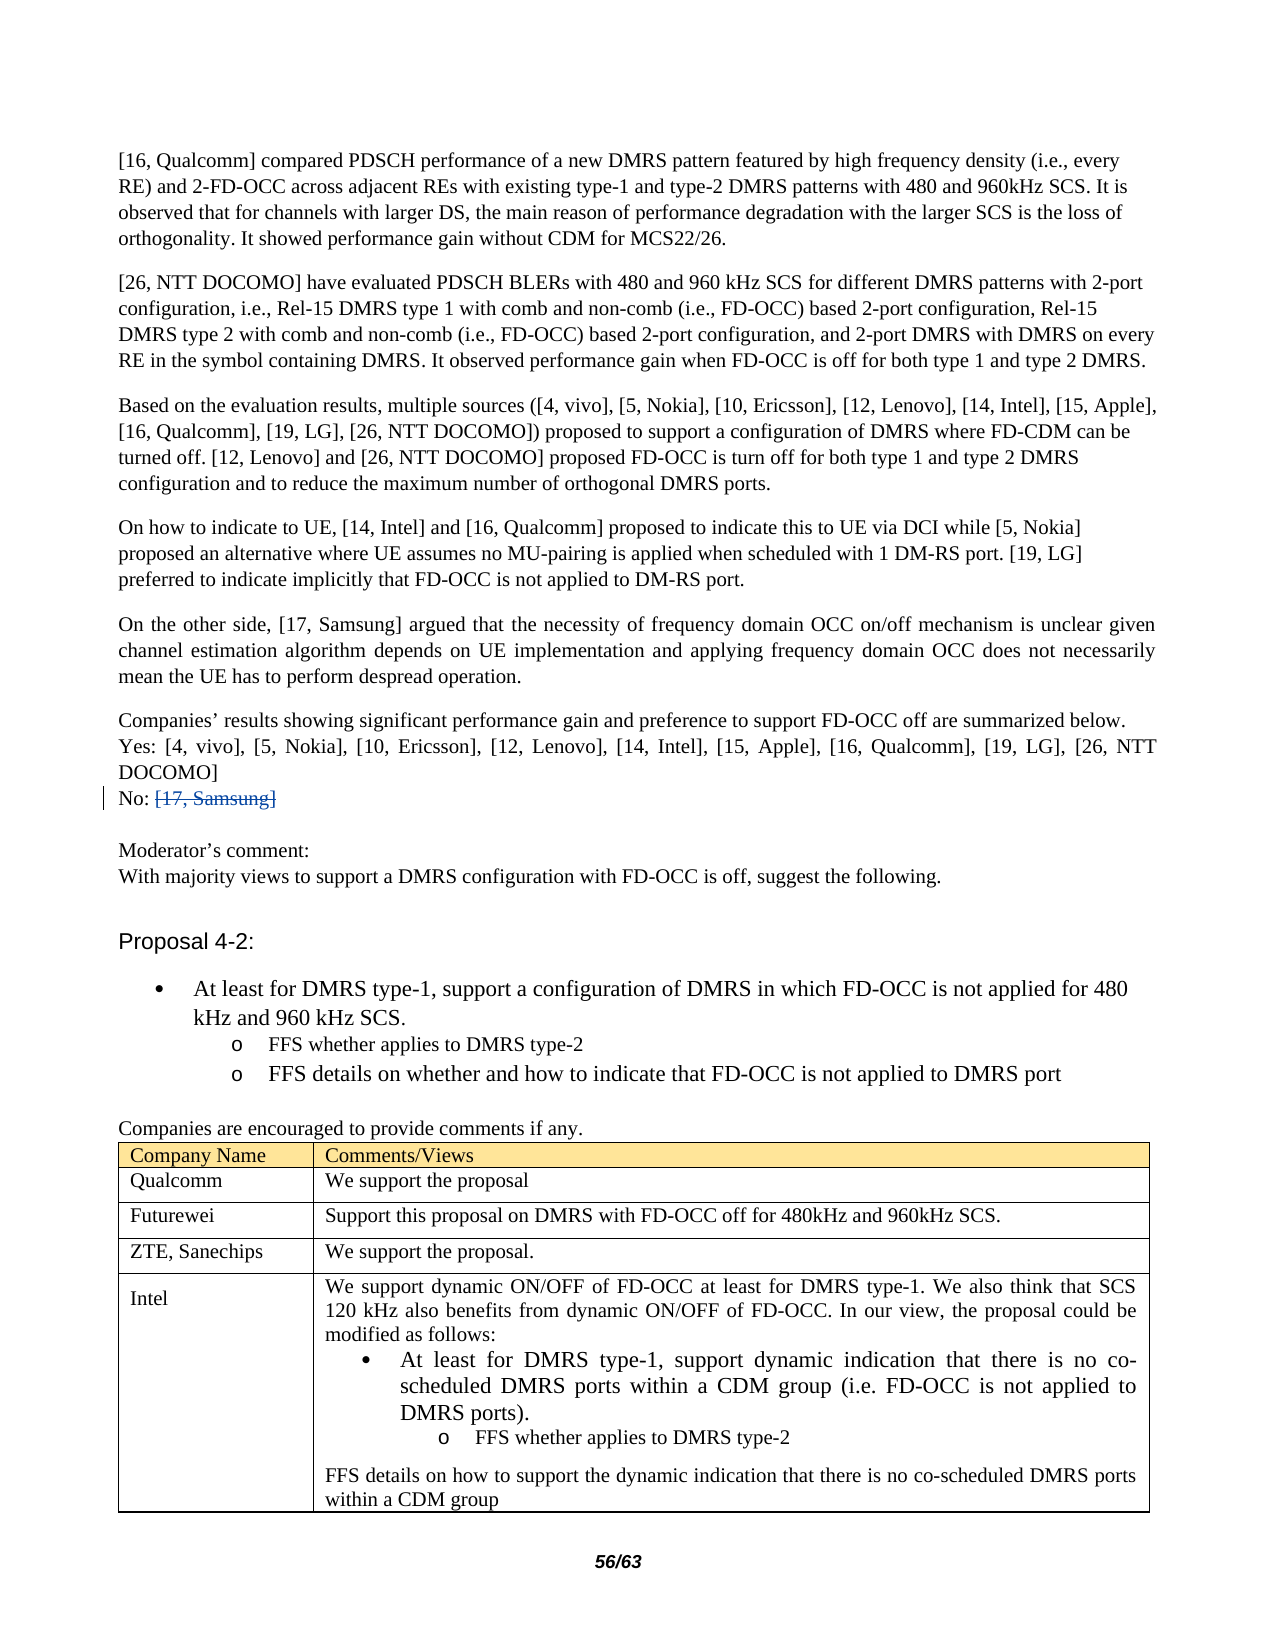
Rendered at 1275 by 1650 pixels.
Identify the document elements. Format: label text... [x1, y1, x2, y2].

text [16, Qualcomm] compared PDSCH performance of a new DMRS pattern featured by high frequency density (i.e., every RE) and 2-FD-OCC across adjacent REs with existing type-1 and type-2 DMRS patterns with 480 and 960kHz SCS. It is observed that for channels with larger DS, the main reason of performance degradation with the larger SCS is the loss of orthogonality. It showed performance gain without CDM for MCS22/26. [118, 148, 1157, 249]
table_cell Intel [119, 1274, 313, 1511]
table_cell Support this proposal on DMRS with FD-OCC off for 480kHz and 960kHz SCS. [314, 1203, 1149, 1237]
table_cell We support dynamic ON/OFF of FD-OCC at least for DMRS type-1. We also think that SCS 120 kHz also benefits from dynamic ON/OFF of FD-OCC. In our view, the proposal could be modified as follows: At least for DMRS type-1, support dynamic indication that there is no co-scheduled DMRS ports within a CDM group (i.e. FD-OCC is not applied to DMRS ports). FFS whether applies to DMRS type-2 FFS details on how to support the dynamic indication that there is no co-scheduled DMRS ports within a CDM group [314, 1274, 1149, 1511]
text Companies are encouraged to provide comments if any. [118, 1116, 1157, 1140]
table_cell Qualcomm [119, 1168, 313, 1202]
table_cell We support the proposal. [314, 1239, 1149, 1273]
text On the other side, [17, Samsung] argued that the necessity of frequency domain OCC on/off mechanism is unclear given channel estimation algorithm depends on UE implementation and applying frequency domain OCC does not necessarily mean the UE has to perform despread operation. [118, 612, 1157, 688]
list At least for DMRS type-1, support a configuration of DMRS in which FD-OCC is not applied for 480 kHz and 960 kHz SCS. [156, 976, 1157, 1030]
table_cell ZTE, Sanechips [119, 1239, 313, 1273]
text Moderator’s comment: [118, 838, 1157, 862]
text [26, NTT DOCOMO] have evaluated PDSCH BLERs with 480 and 960 kHz SCS for different DMRS patterns with 2-port configuration, i.e., Rel-15 DMRS type 1 with comb and non-comb (i.e., FD-OCC) based 2-port configuration, Rel-15 DMRS type 2 with comb and non-comb (i.e., FD-OCC) based 2-port configuration, and 2-port DMRS with DMRS on every RE in the symbol containing DMRS. It observed performance gain when FD-OCC is off for both type 1 and type 2 DMRS. [118, 270, 1157, 372]
table_cell Futurewei [119, 1203, 313, 1237]
text Based on the evaluation results, multiple sources ([4, vivo], [5, Nokia], [10, Ericsson], [12, Lenovo], [14, Intel], [15, Apple], [16, Qualcomm], [19, LG], [26, NTT DOCOMO]) proposed to support a configuration of DMRS where FD-CDM can be turned off. [12, Lenovo] and [26, NTT DOCOMO] proposed FD-OCC is turn off for both type 1 and type 2 DMRS configuration and to reduce the maximum number of orthogonal DMRS ports. [118, 393, 1157, 494]
subtitle Proposal 4-2: [118, 928, 1157, 955]
text Companies’ results showing significant performance gain and preference to support FD-OCC off are summarized below. [118, 708, 1157, 732]
text No: [118, 786, 1157, 810]
table_header Comments/Views [314, 1143, 1149, 1167]
list FFS whether applies to DMRS type-2 [231, 1032, 1157, 1058]
list FFS details on whether and how to indicate that FD-OCC is not applied to DMRS port [231, 1060, 1157, 1088]
table_header Company Name [119, 1143, 313, 1167]
text With majority views to support a DMRS configuration with FD-OCC is off, suggest the following. [118, 864, 1157, 888]
table_cell We support the proposal [314, 1168, 1149, 1202]
text Yes: [4, vivo], [5, Nokia], [10, Ericsson], [12, Lenovo], [14, Intel], [15, Apple], [16, Qualcomm], [19, LG], [26, NTT DOCOMO] [118, 734, 1157, 784]
text On how to indicate to UE, [14, Intel] and [16, Qualcomm] proposed to indicate this to UE via DCI while [5, Nokia] proposed an alternative where UE assumes no MU-pairing is applied when scheduled with 1 DM-RS port. [19, LG] preferred to indicate implicitly that FD-OCC is not applied to DM-RS port. [118, 515, 1157, 591]
